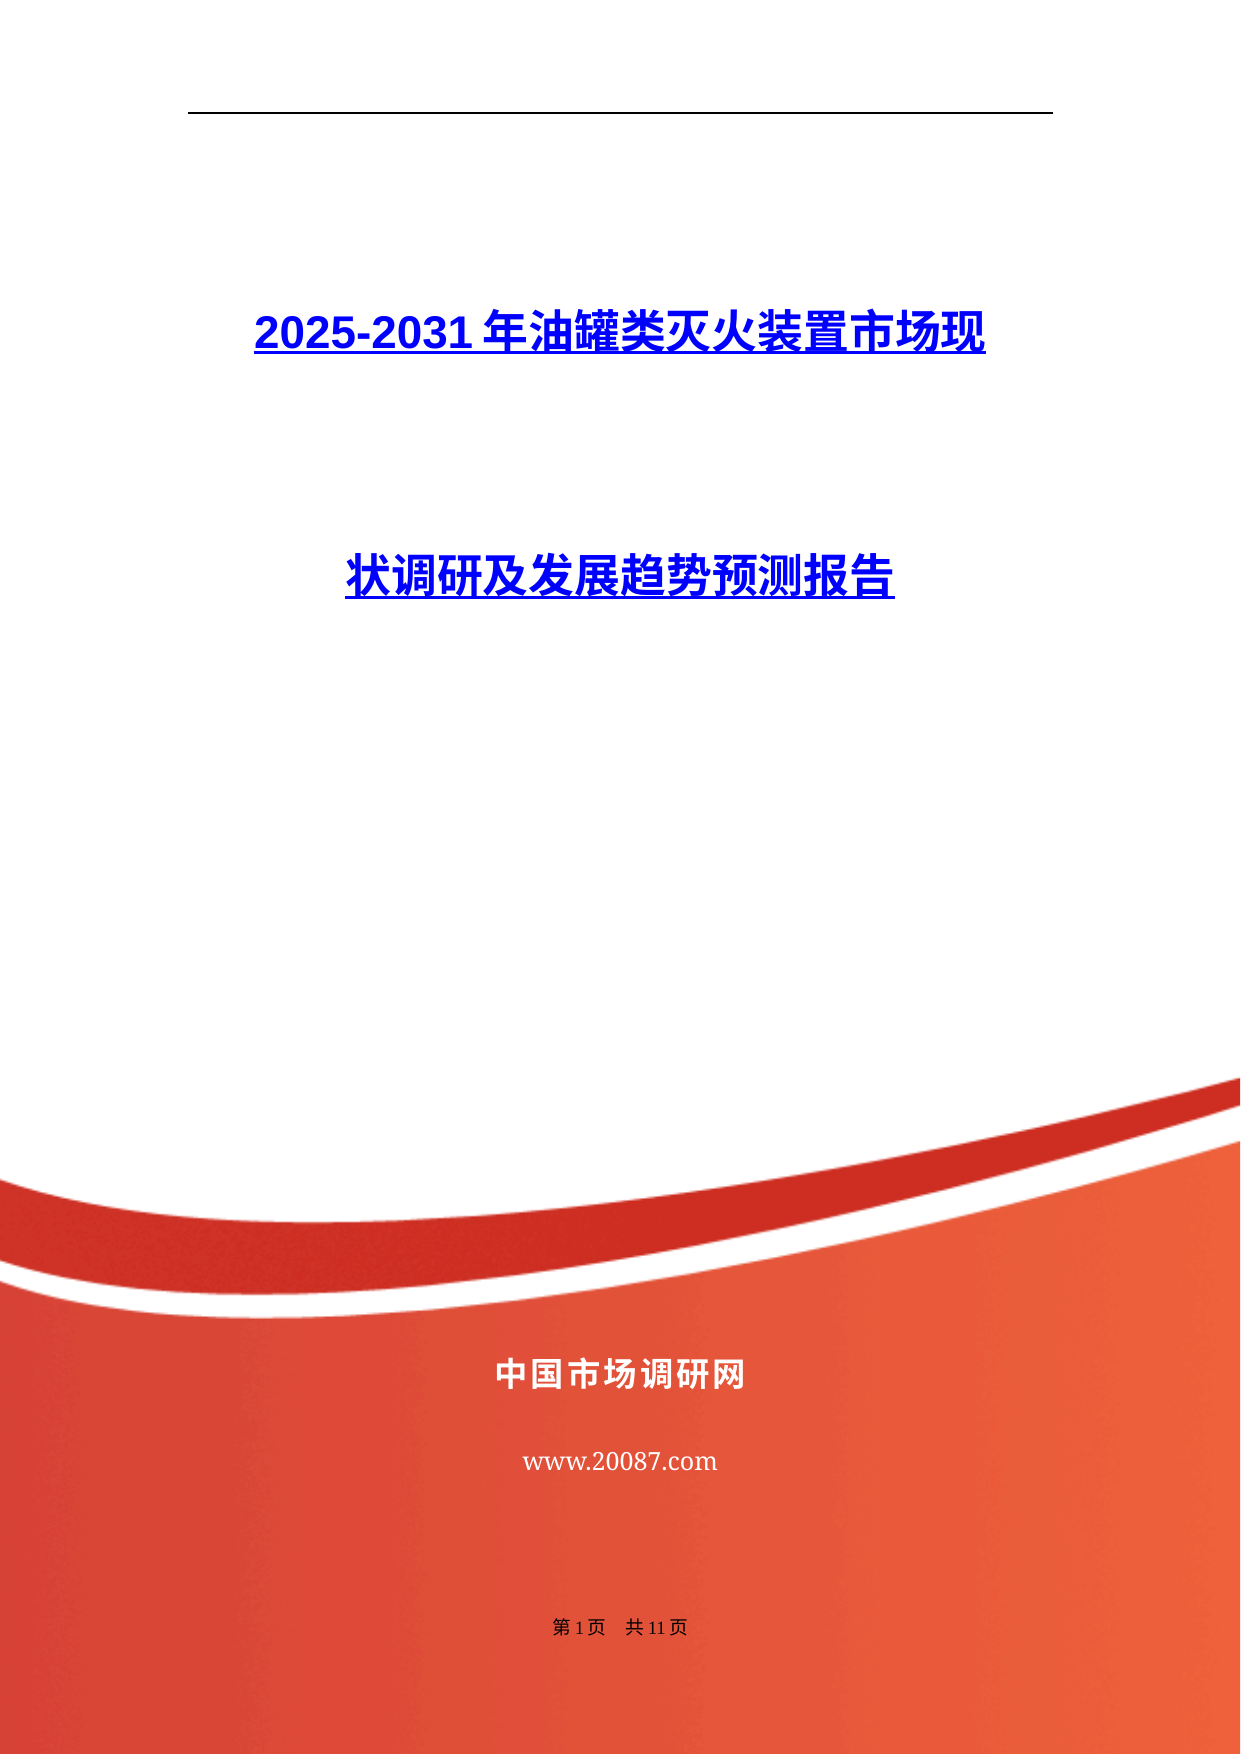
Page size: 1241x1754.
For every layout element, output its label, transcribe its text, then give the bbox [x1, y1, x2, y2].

subtitle 中国市场调研网 [187, 1339, 1053, 1404]
table_header 2025-2031年油罐类灭火装置市场现状调研及发展趋势预测报告 [188, 207, 1053, 773]
picture [0, 1006, 1241, 1754]
text www.20087.com [187, 1428, 1053, 1493]
